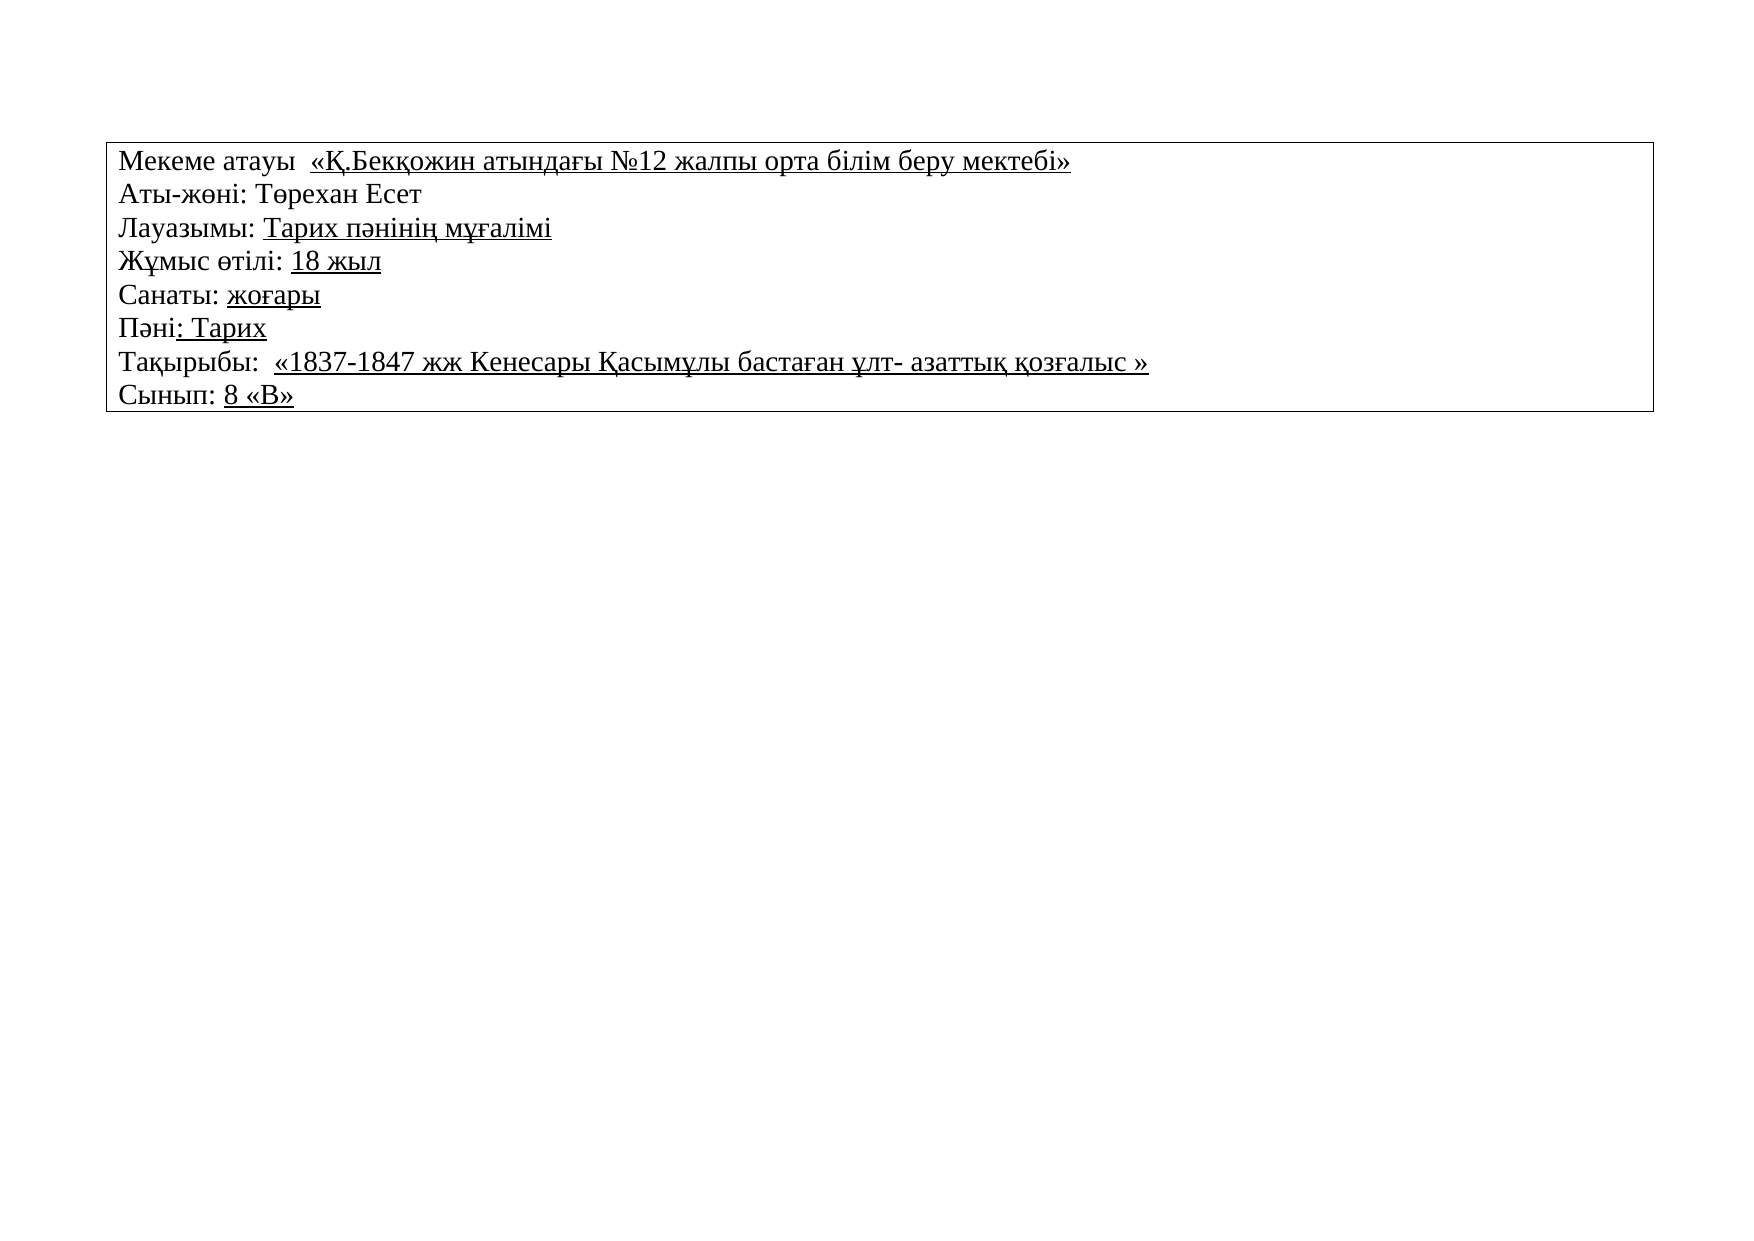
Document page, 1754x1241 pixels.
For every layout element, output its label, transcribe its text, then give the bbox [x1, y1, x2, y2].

table_header Мекеме атауы «Қ.Бекқожин атындағы №12 жалпы орта білім беру мектебі» Аты-жөні: Төрехан Есет Лауазымы: Тарих пәнінің мұғалімі Жұмыс өтілі: 18 жыл Санаты: жоғары Пәні: Тарих Тақырыбы: «1837-1847 жж Кенесары Қасымұлы бастаған ұлт- азаттық қозғалыс » Сынып: 8 «В» [107, 143, 1653, 411]
